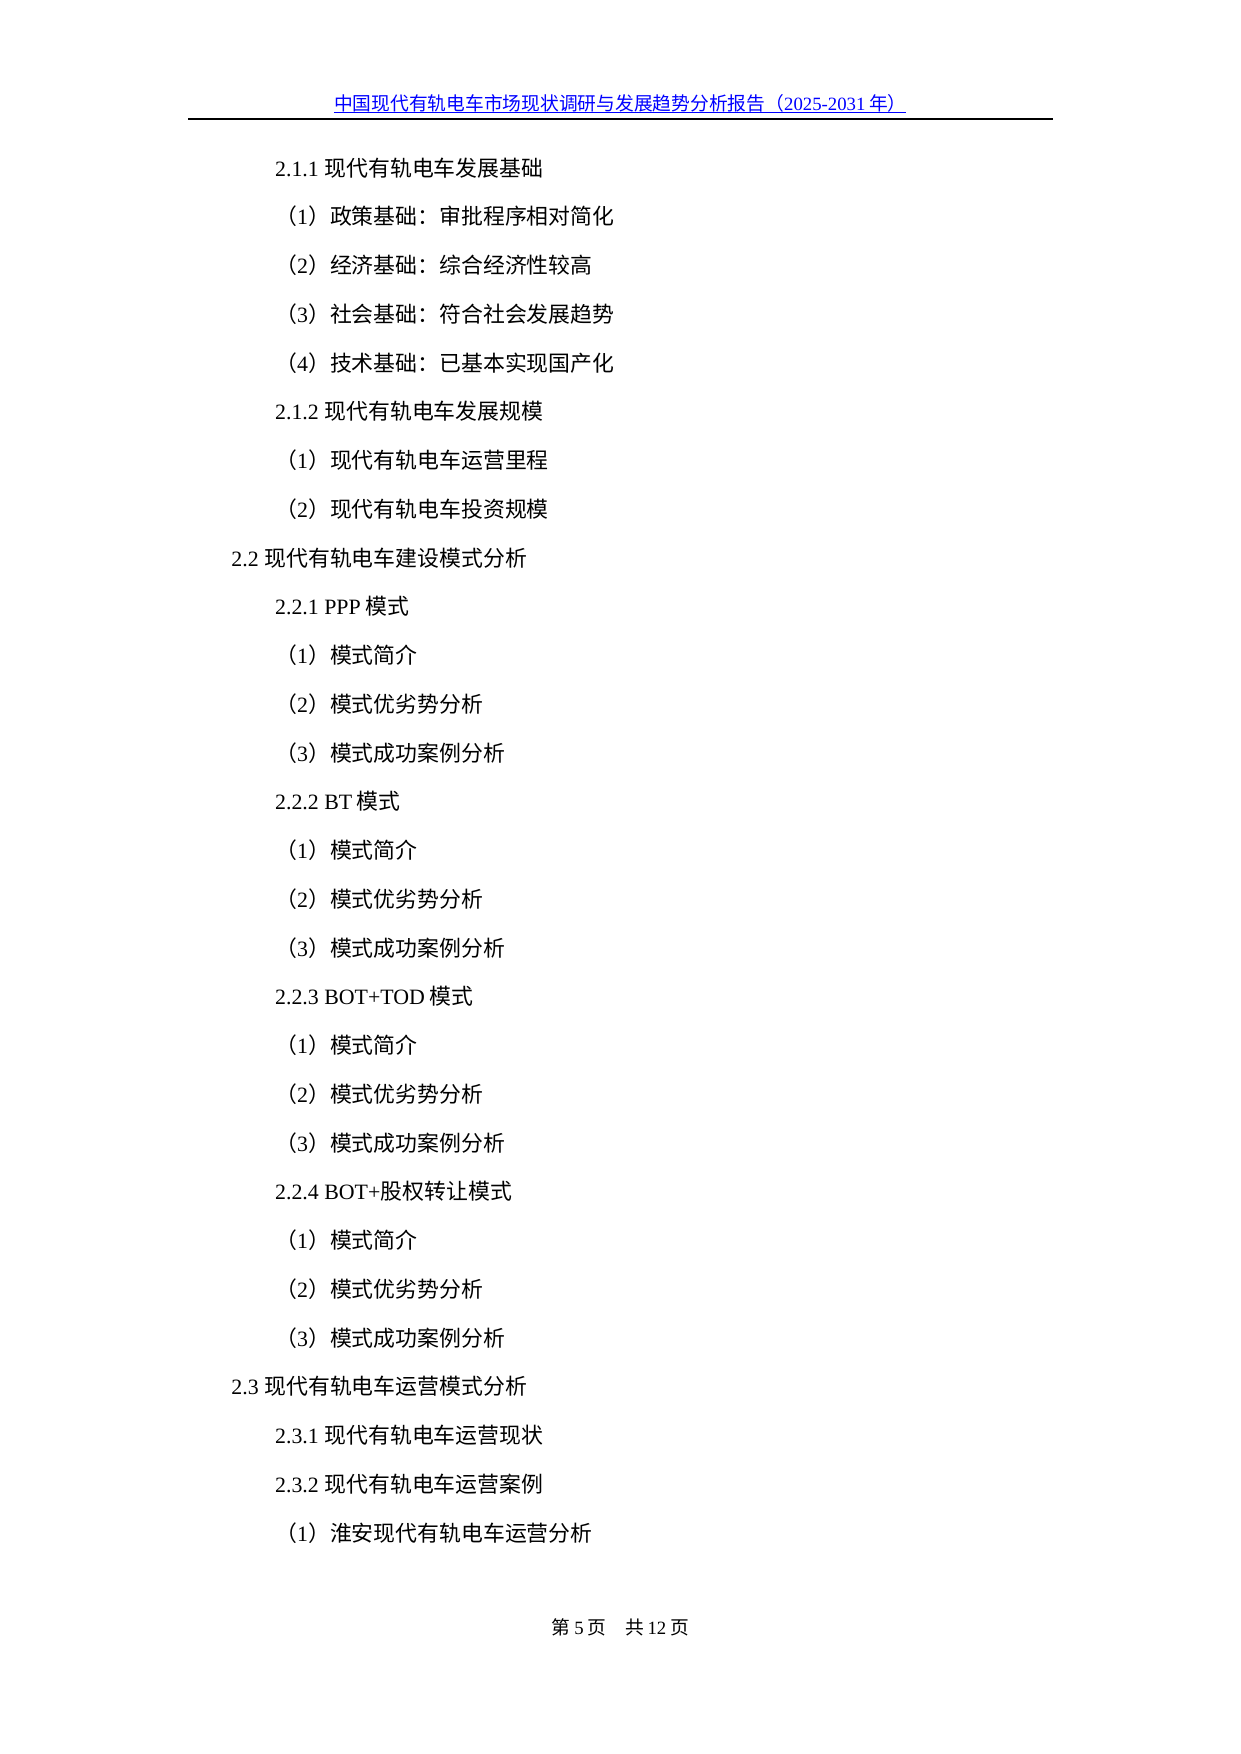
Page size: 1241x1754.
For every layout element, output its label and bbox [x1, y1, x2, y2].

text [187, 150, 1053, 1548]
